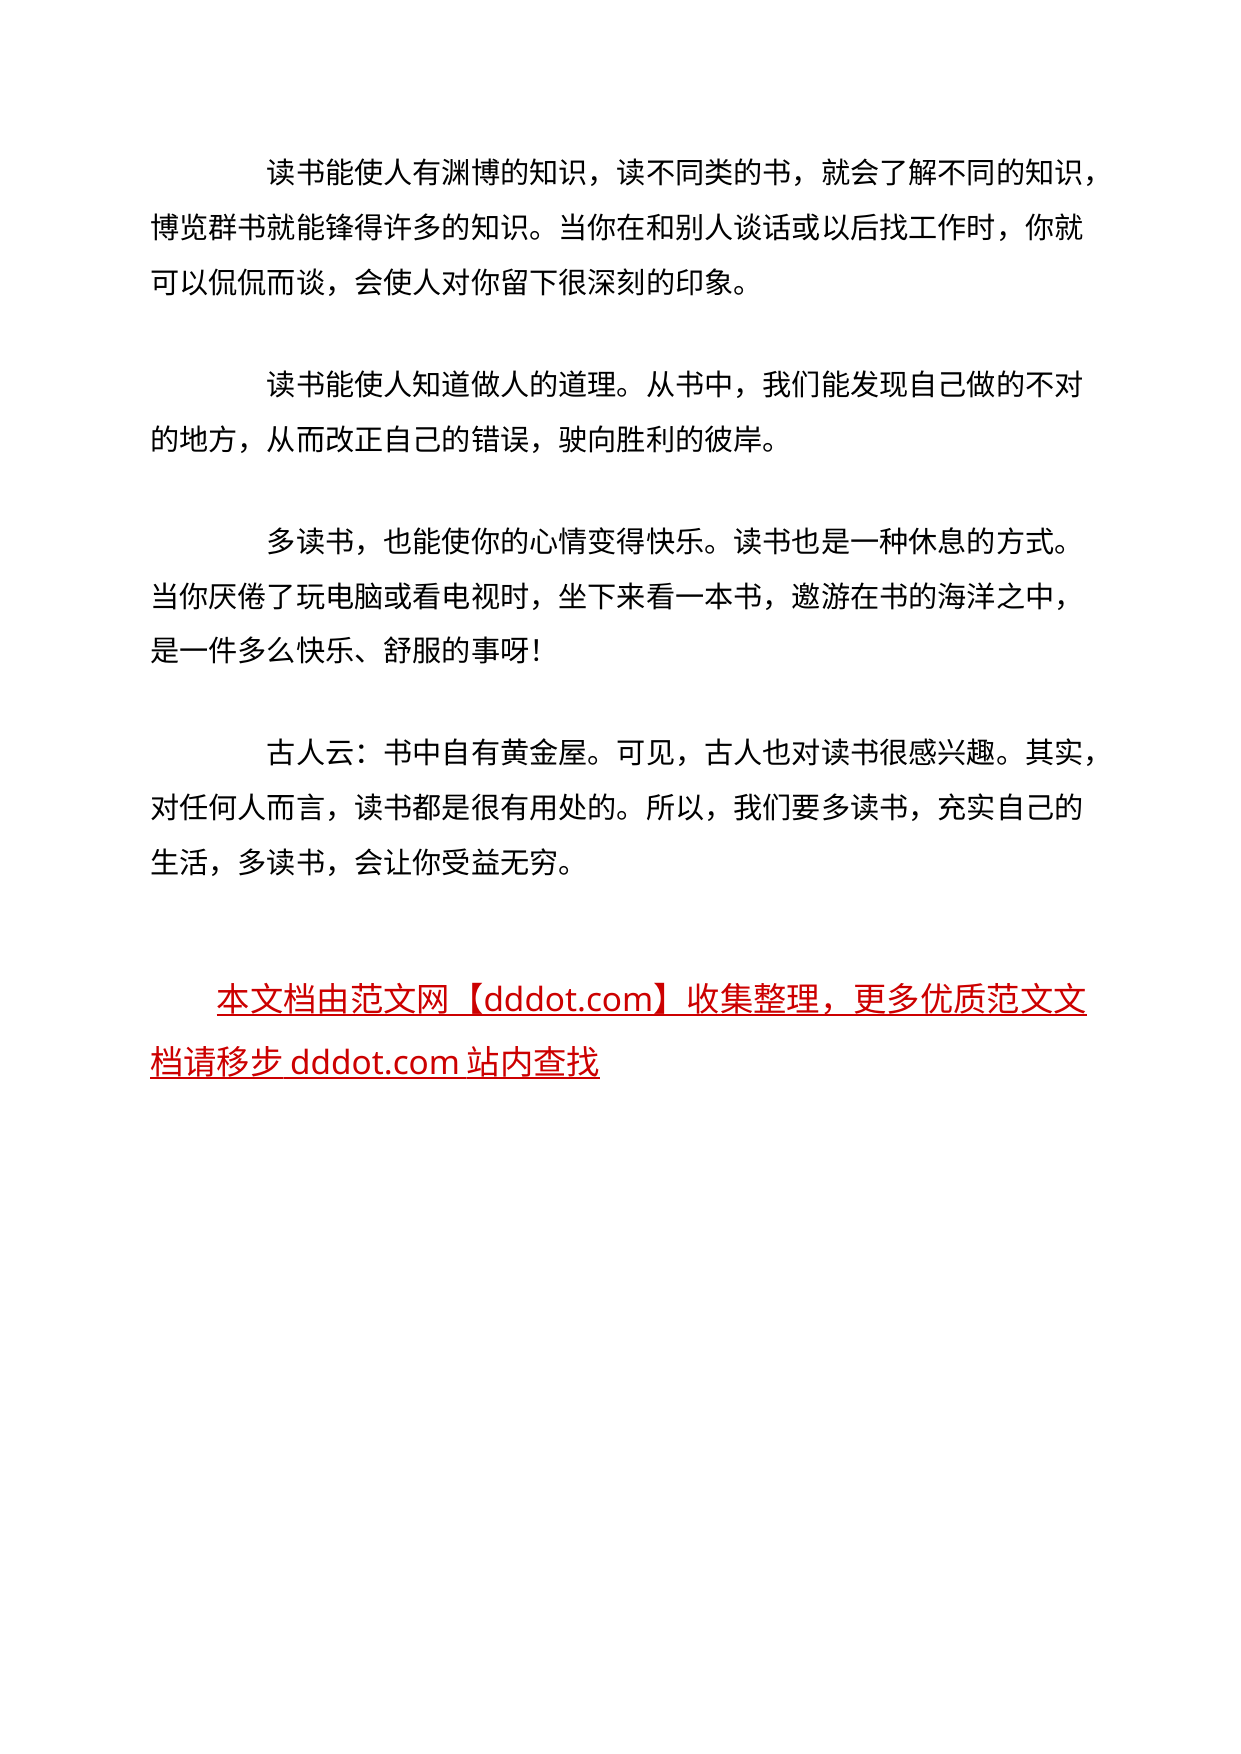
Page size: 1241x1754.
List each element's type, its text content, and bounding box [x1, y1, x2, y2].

text 多读书，也能使你的心情变得快乐。读书也是一种休息的方式。当你厌倦了玩电脑或看电视时，坐下来看一本书，邀游在书的海洋之中，是一件多么快乐、舒服的事呀！ [150, 518, 1090, 670]
text 本文档由范文网【dddot.com】收集整理，更多优质范文文档请移步dddot.com站内查找 [150, 973, 1090, 1084]
text 读书能使人知道做人的道理。从书中，我们能发现自己做的不对的地方，从而改正自己的错误，驶向胜利的彼岸。 [150, 362, 1090, 459]
text 古人云：书中自有黄金屋。可见，古人也对读书很感兴趣。其实，对任何人而言，读书都是很有用处的。所以，我们要多读书，充实自己的生活，多读书，会让你受益无穷。 [150, 730, 1090, 882]
text 读书能使人有渊博的知识，读不同类的书，就会了解不同的知识，博览群书就能锋得许多的知识。当你在和别人谈话或以后找工作时，你就可以侃侃而谈，会使人对你留下很深刻的印象。 [150, 150, 1090, 302]
